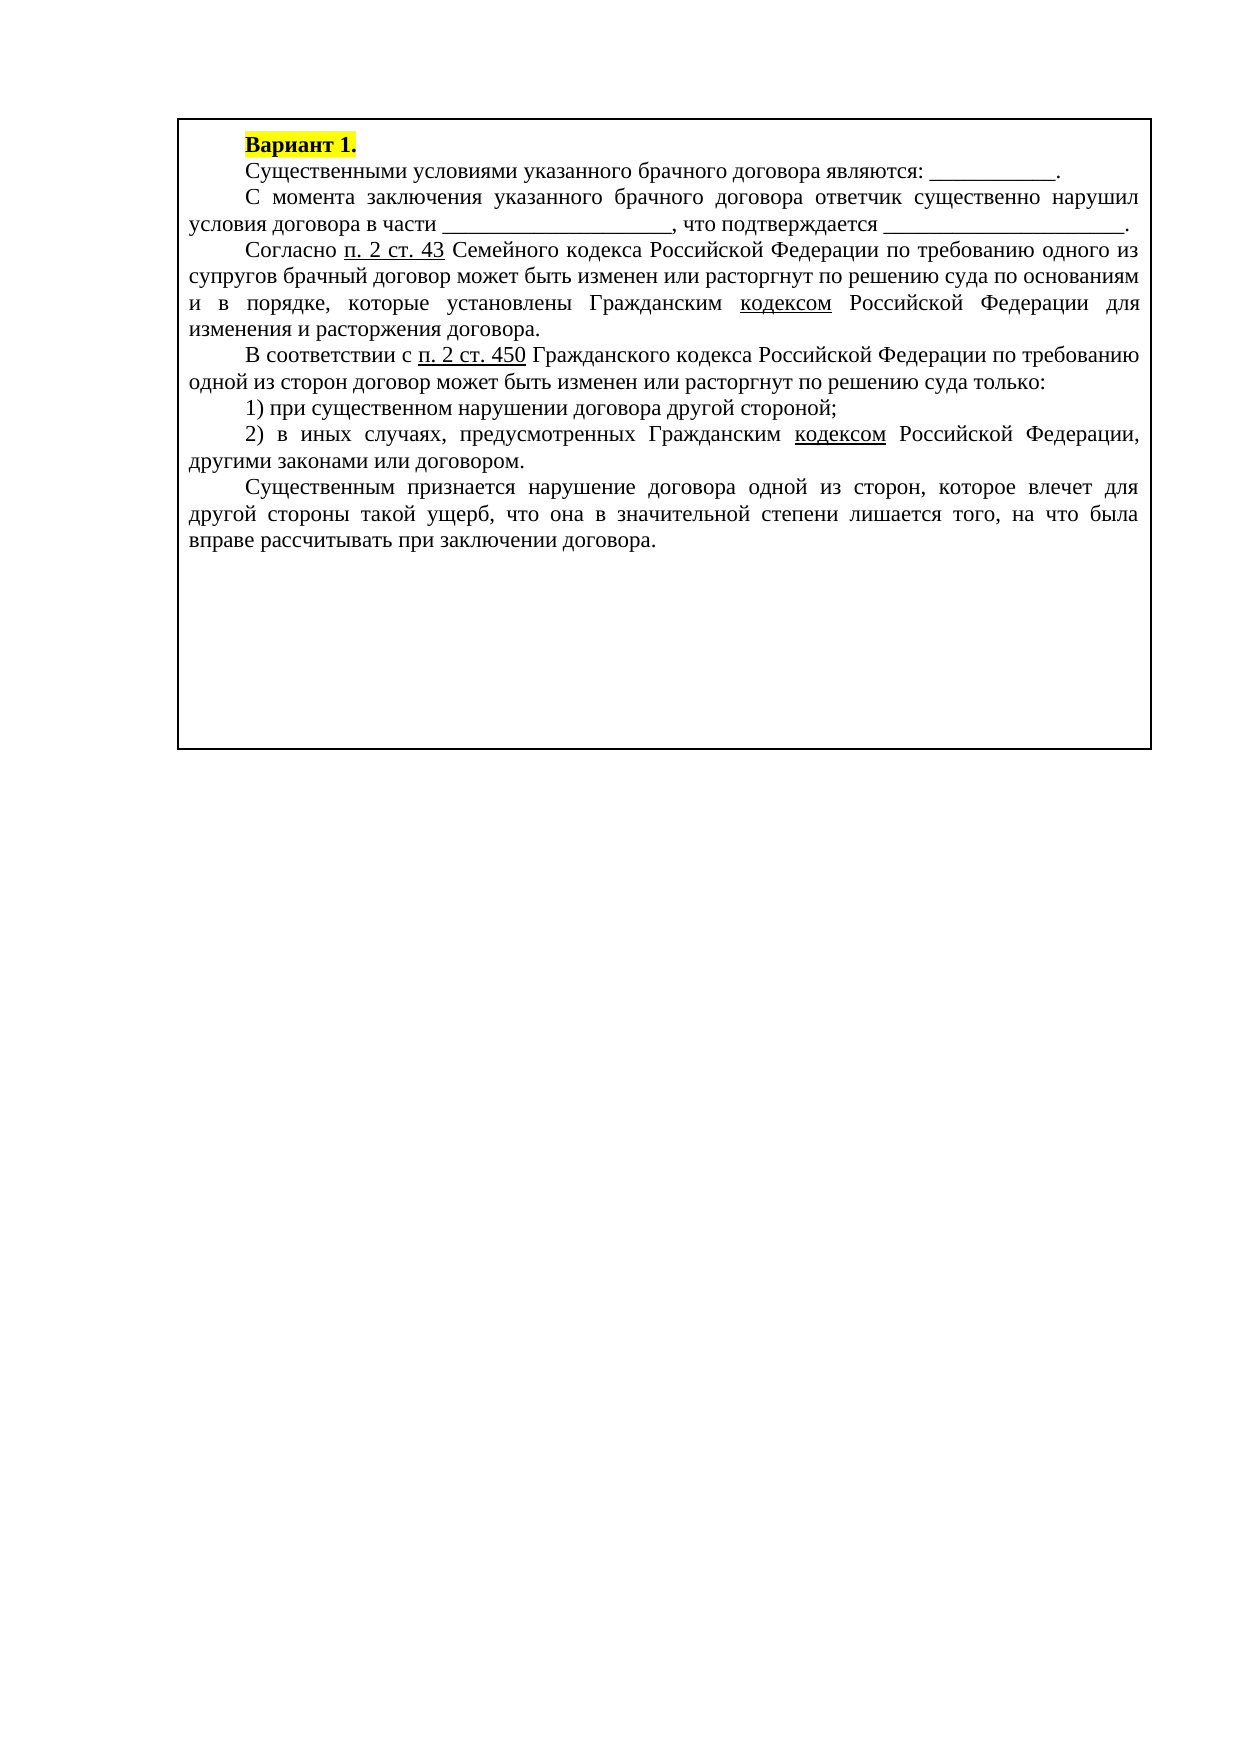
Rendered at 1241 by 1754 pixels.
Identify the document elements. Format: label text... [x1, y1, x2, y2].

table_header Вариант 1. Существенными условиями указанного брачного договора являются: ___________. С момента заключения указанного брачного договора ответчик существенно нарушил условия договора в части ____________________, что подтверждается _____________________. Согласно п. 2 ст. 43 Семейного кодекса Российской Федерации по требованию одного из супругов брачный договор может быть изменен или расторгнут по решению суда по основаниям и в порядке, которые установлены Гражданским кодексом Российской Федерации для изменения и расторжения договора. В соответствии с п. 2 ст. 450 Гражданского кодекса Российской Федерации по требованию одной из сторон договор может быть изменен или расторгнут по решению суда только: 1) при существенном нарушении договора другой стороной; 2) в иных случаях, предусмотренных Гражданским кодексом Российской Федерации, другими законами или договором. Существенным признается нарушение договора одной из сторон, которое влечет для другой стороны такой ущерб, что она в значительной степени лишается того, на что была вправе рассчитывать при заключении договора. [179, 120, 1150, 748]
